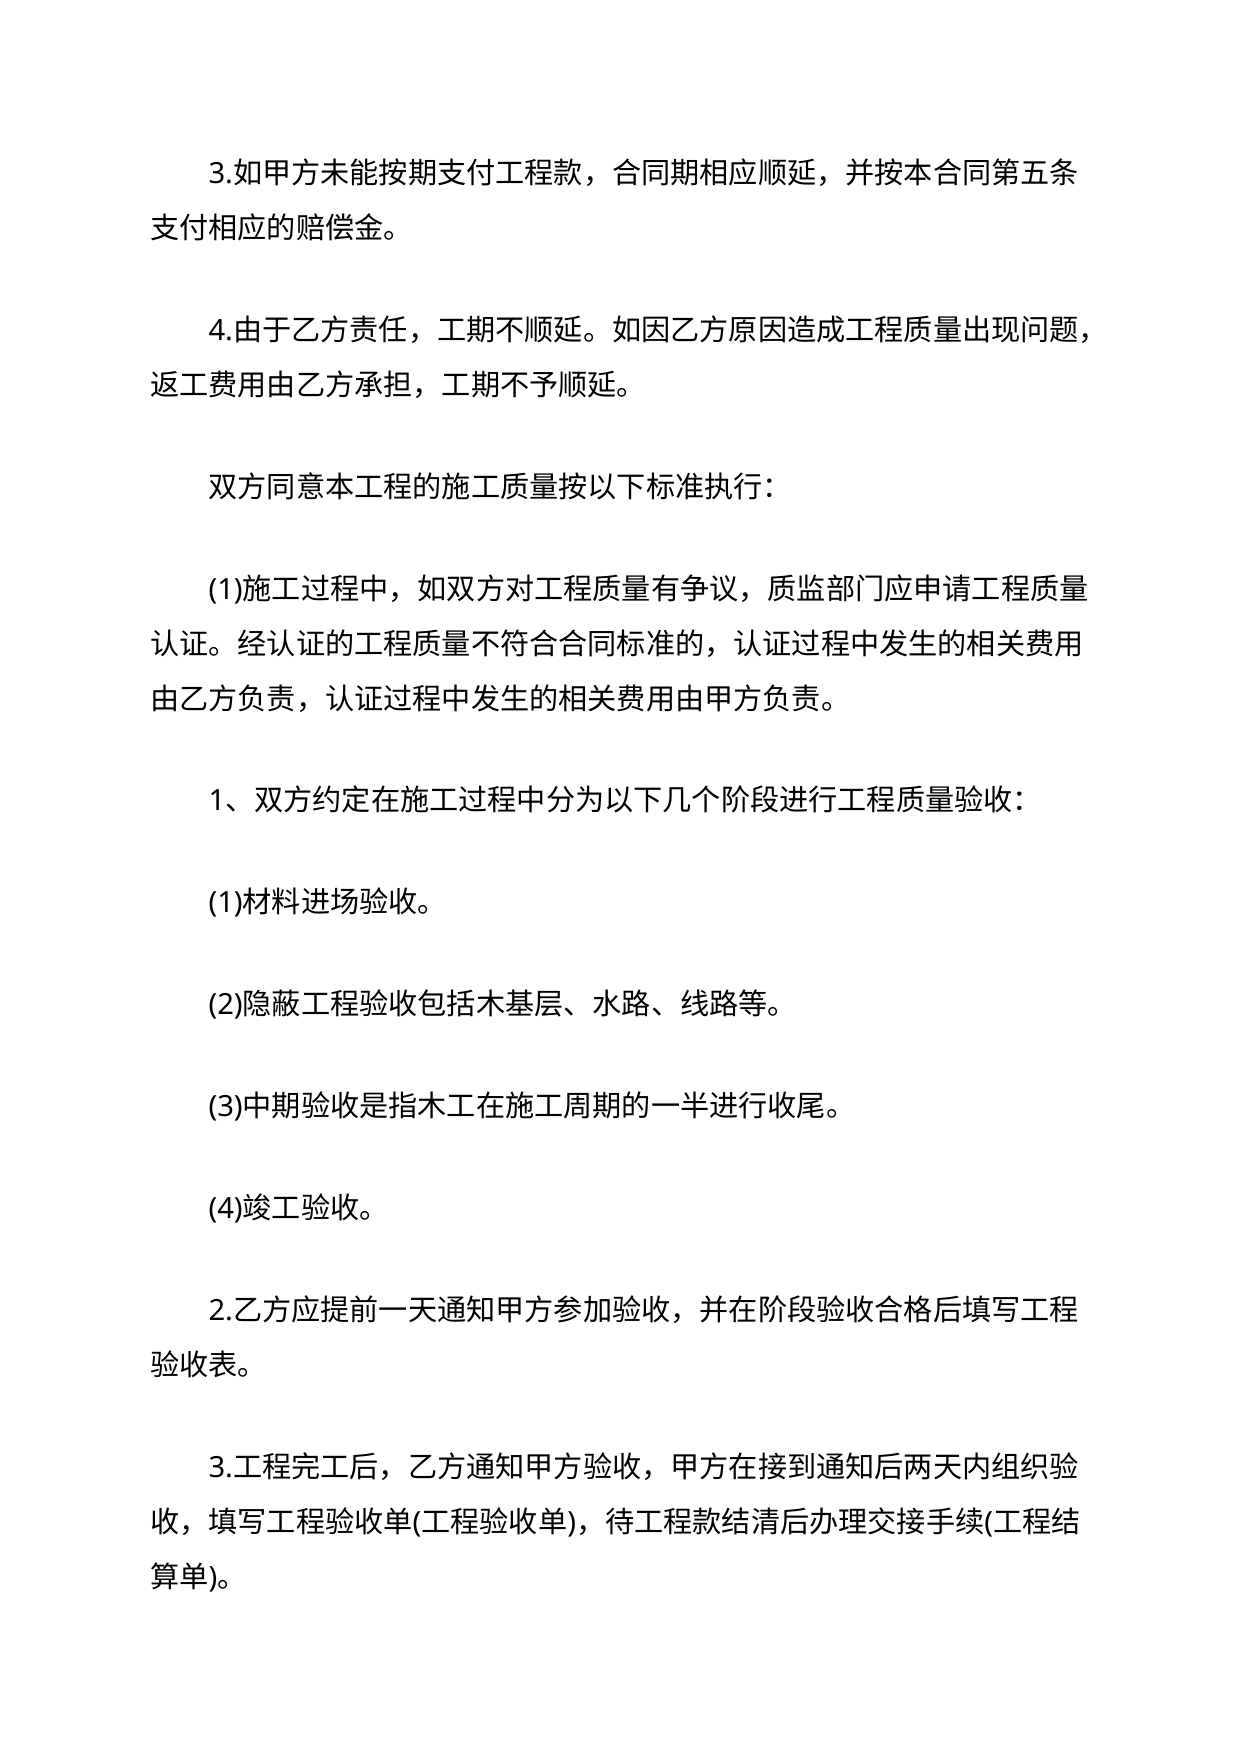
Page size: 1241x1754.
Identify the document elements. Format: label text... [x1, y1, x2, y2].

text (4)竣工验收。 [150, 1185, 1090, 1227]
text 2.乙方应提前一天通知甲方参加验收，并在阶段验收合格后填写工程验收表。 [150, 1287, 1090, 1384]
text (1)材料进场验收。 [150, 879, 1090, 921]
text (3)中期验收是指木工在施工周期的一半进行收尾。 [150, 1083, 1090, 1125]
text 3.如甲方未能按期支付工程款，合同期相应顺延，并按本合同第五条支付相应的赔偿金。 [150, 150, 1090, 247]
text 1、双方约定在施工过程中分为以下几个阶段进行工程质量验收： [150, 777, 1090, 819]
text 双方同意本工程的施工质量按以下标准执行： [150, 463, 1090, 506]
text (2)隐蔽工程验收包括木基层、水路、线路等。 [150, 981, 1090, 1023]
text (1)施工过程中，如双方对工程质量有争议，质监部门应申请工程质量认证。经认证的工程质量不符合合同标准的，认证过程中发生的相关费用由乙方负责，认证过程中发生的相关费用由甲方负责。 [150, 565, 1090, 717]
text 4.由于乙方责任，工期不顺延。如因乙方原因造成工程质量出现问题，返工费用由乙方承担，工期不予顺延。 [150, 307, 1090, 404]
text 3.工程完工后，乙方通知甲方验收，甲方在接到通知后两天内组织验收，填写工程验收单(工程验收单)，待工程款结清后办理交接手续(工程结算单)。 [150, 1444, 1090, 1596]
